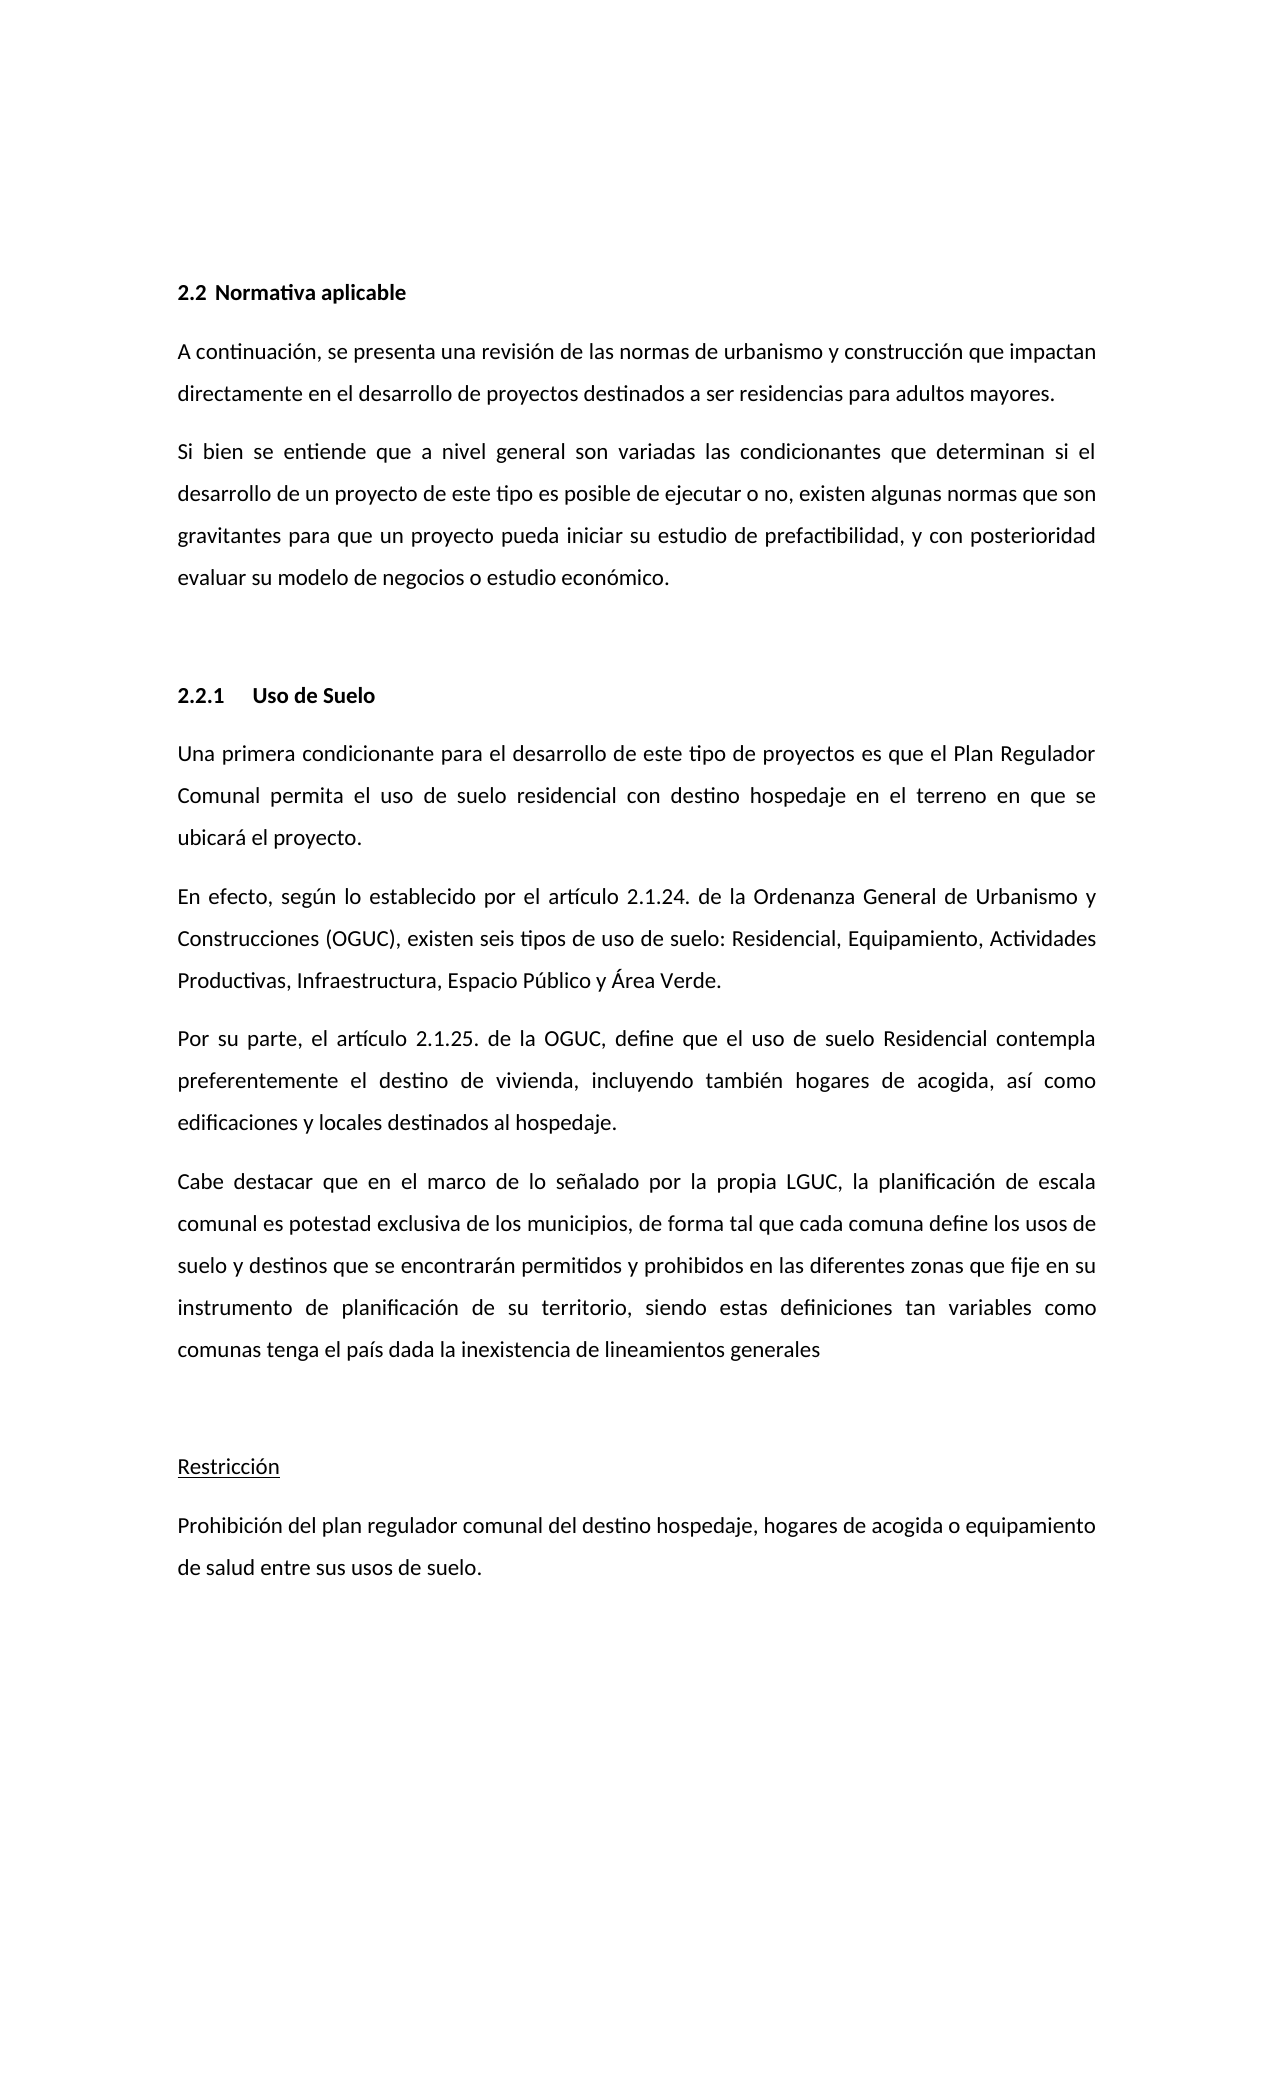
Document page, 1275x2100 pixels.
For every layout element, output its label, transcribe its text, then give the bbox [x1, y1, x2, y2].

text Prohibición del plan regulador comunal del destino hospedaje, hogares de acogida o equipamiento de salud entre sus usos de suelo. [177, 1511, 1098, 1581]
text Por su parte, el artículo 2.1.25. de la OGUC, define que el uso de suelo Residencial contempla preferentemente el destino de vivienda, incluyendo también hogares de acogida, así como edificaciones y locales destinados al hospedaje. [177, 1024, 1098, 1137]
text Una primera condicionante para el desarrollo de este tipo de proyectos es que el Plan Regulador Comunal permita el uso de suelo residencial con destino hospedaje en el terreno en que se ubicará el proyecto. [177, 739, 1098, 851]
text Cabe destacar que en el marco de lo señalado por la propia LGUC, la planificación de escala comunal es potestad exclusiva de los municipios, de forma tal que cada comuna define los usos de suelo y destinos que se encontrarán permitidos y prohibidos en las diferentes zonas que fije en su instrumento de planificación de su territorio, siendo estas definiciones tan variables como comunas tenga el país dada la inexistencia de lineamientos generales [177, 1167, 1098, 1363]
text Restricción [177, 1452, 1098, 1480]
list Uso de Suelo [177, 681, 1098, 709]
text Si bien se entiende que a nivel general son variadas las condicionantes que determinan si el desarrollo de un proyecto de este tipo es posible de ejecutar o no, existen algunas normas que son gravitantes para que un proyecto pueda iniciar su estudio de prefactibilidad, y con posterioridad evaluar su modelo de negocios o estudio económico. [177, 437, 1098, 591]
text A continuación, se presenta una revisión de las normas de urbanismo y construcción que impactan directamente en el desarrollo de proyectos destinados a ser residencias para adultos mayores. [177, 337, 1098, 407]
text En efecto, según lo establecido por el artículo 2.1.24. de la Ordenanza General de Urbanismo y Construcciones (OGUC), existen seis tipos de uso de suelo: Residencial, Equipamiento, Actividades Productivas, Infraestructura, Espacio Público y Área Verde. [177, 882, 1098, 994]
list Normativa aplicable [177, 278, 1098, 306]
